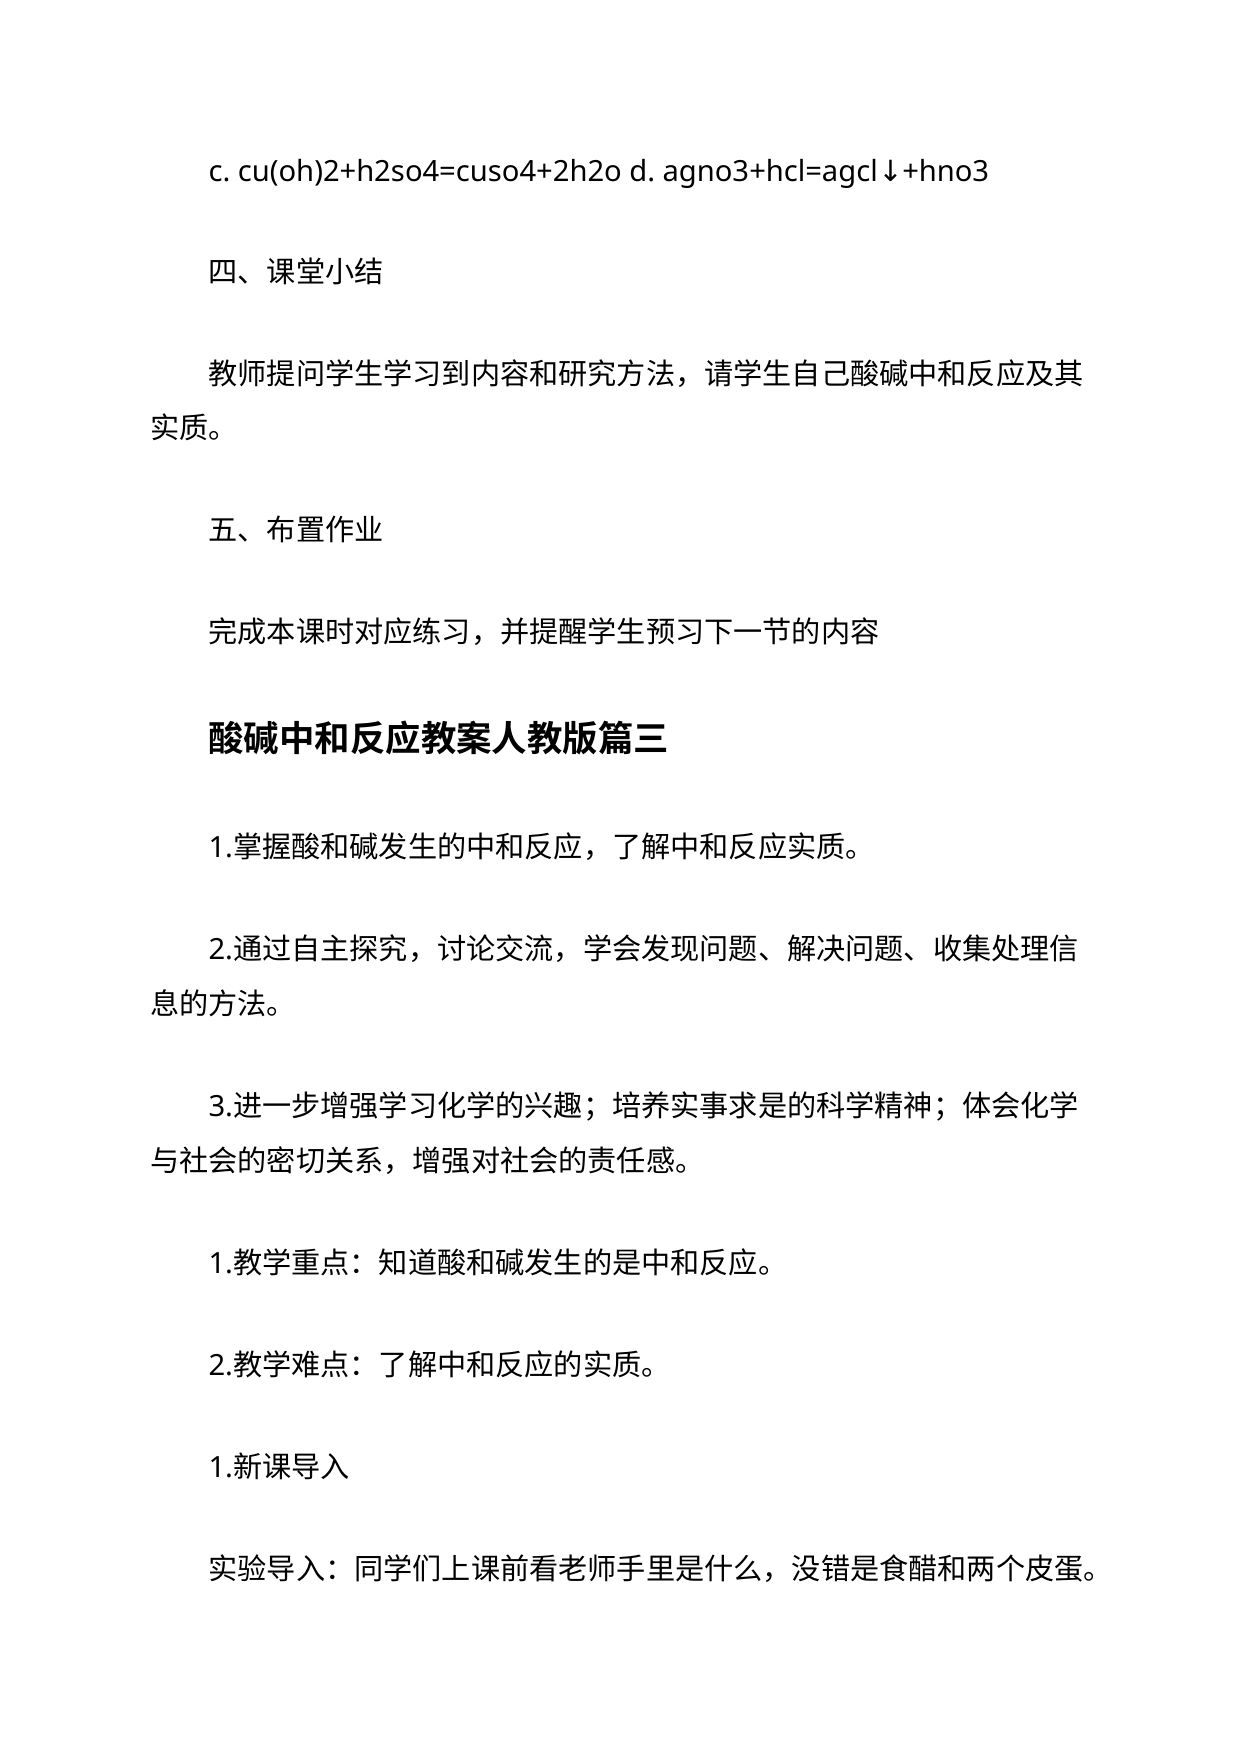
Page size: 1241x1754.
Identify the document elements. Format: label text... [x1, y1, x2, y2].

text 完成本课时对应练习，并提醒学生预习下一节的内容 [150, 609, 1090, 651]
text 3.进一步增强学习化学的兴趣；培养实事求是的科学精神；体会化学与社会的密切关系，增强对社会的责任感。 [150, 1083, 1090, 1180]
text 2.教学难点：了解中和反应的实质。 [150, 1341, 1090, 1384]
text 2.通过自主探究，讨论交流，学会发现问题、解决问题、收集处理信息的方法。 [150, 926, 1090, 1023]
text 五、布置作业 [150, 507, 1090, 549]
text 1.教学重点：知道酸和碱发生的是中和反应。 [150, 1239, 1090, 1282]
text 1.掌握酸和碱发生的中和反应，了解中和反应实质。 [150, 824, 1090, 866]
text 酸碱中和反应教案人教版篇三 [150, 710, 1090, 762]
text c. cu(oh)2+h2so4=cuso4+2h2o d. agno3+hcl=agcl↓+hno3 [150, 150, 1090, 190]
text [150, 1545, 1090, 1588]
text 教师提问学生学习到内容和研究方法，请学生自己酸碱中和反应及其实质。 [150, 350, 1090, 447]
text 1.新课导入 [150, 1443, 1090, 1486]
text 四、课堂小结 [150, 248, 1090, 291]
